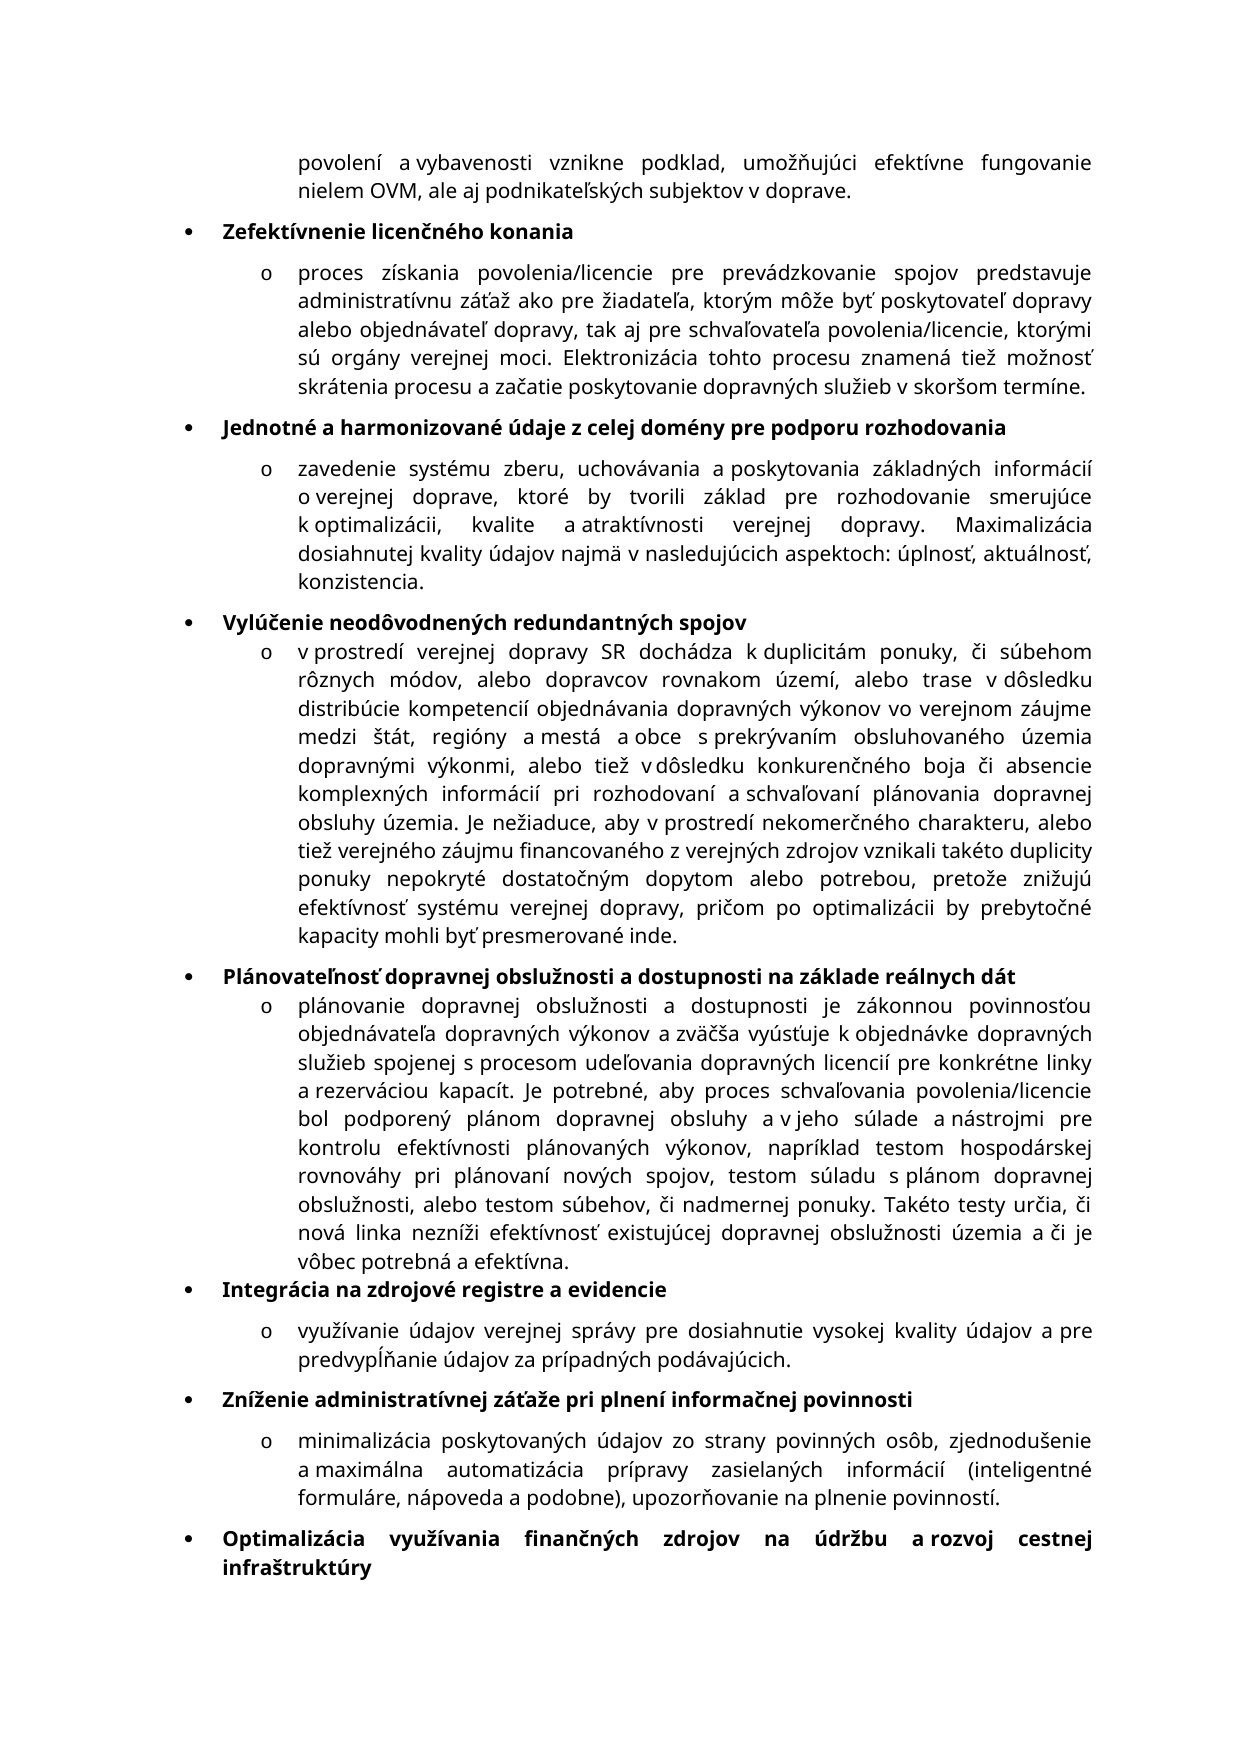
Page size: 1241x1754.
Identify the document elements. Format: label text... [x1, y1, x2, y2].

list Optimalizácia využívania finančných zdrojov na údržbu a rozvoj cestnej infraštruktúry [185, 1524, 1093, 1581]
list Vylúčenie neodôvodnených redundantných spojov [185, 608, 1093, 637]
list Integrácia na zdrojové registre a evidencie [185, 1275, 1093, 1304]
list Zefektívnenie licenčného konania [185, 217, 1093, 245]
list zavedenie systému zberu, uchovávania a poskytovania základných informácií o verejnej doprave, ktoré by tvorili základ pre rozhodovanie smerujúce k optimalizácii, kvalite a atraktívnosti verejnej dopravy. Maximalizácia dosiahnutej kvality údajov najmä v nasledujúcich aspektoch: úplnosť, aktuálnosť, konzistencia. [260, 454, 1093, 596]
list Plánovateľnosť dopravnej obslužnosti a dostupnosti na základe reálnych dát [185, 962, 1093, 991]
list Zníženie administratívnej záťaže pri plnení informačnej povinnosti [185, 1386, 1093, 1414]
list využívanie údajov verejnej správy pre dosiahnutie vysokej kvality údajov a pre predvypĺňanie údajov za prípadných podávajúcich. [260, 1316, 1093, 1373]
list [260, 148, 1093, 204]
list v prostredí verejnej dopravy SR dochádza k duplicitám ponuky, či súbehom rôznych módov, alebo dopravcov rovnakom území, alebo trase v dôsledku distribúcie kompetencií objednávania dopravných výkonov vo verejnom záujme medzi štát, regióny a mestá a obce s prekrývaním obsluhovaného územia dopravnými výkonmi, alebo tiež v dôsledku konkurenčného boja či absencie komplexných informácií pri rozhodovaní a schvaľovaní plánovania dopravnej obsluhy územia. Je nežiaduce, aby v prostredí nekomerčného charakteru, alebo tiež verejného záujmu financovaného z verejných zdrojov vznikali takéto duplicity ponuky nepokryté dostatočným dopytom alebo potrebou, pretože znižujú efektívnosť systému verejnej dopravy, pričom po optimalizácii by prebytočné kapacity mohli byť presmerované inde. [260, 637, 1093, 950]
list Jednotné a harmonizované údaje z celej domény pre podporu rozhodovania [185, 413, 1093, 441]
list minimalizácia poskytovaných údajov zo strany povinných osôb, zjednodušenie a maximálna automatizácia prípravy zasielaných informácií (inteligentné formuláre, nápoveda a podobne), upozorňovanie na plnenie povinností. [260, 1427, 1093, 1512]
list plánovanie dopravnej obslužnosti a dostupnosti je zákonnou povinnosťou objednávateľa dopravných výkonov a zväčša vyúsťuje k objednávke dopravných služieb spojenej s procesom udeľovania dopravných licencií pre konkrétne linky a rezerváciou kapacít. Je potrebné, aby proces schvaľovania povolenia/licencie bol podporený plánom dopravnej obsluhy a v jeho súlade a nástrojmi pre kontrolu efektívnosti plánovaných výkonov, napríklad testom hospodárskej rovnováhy pri plánovaní nových spojov, testom súladu s plánom dopravnej obslužnosti, alebo testom súbehov, či nadmernej ponuky. Takéto testy určia, či nová linka nezníži efektívnosť existujúcej dopravnej obslužnosti územia a či je vôbec potrebná a efektívna. [260, 991, 1093, 1275]
list proces získania povolenia/licencie pre prevádzkovanie spojov predstavuje administratívnu záťaž ako pre žiadateľa, ktorým môže byť poskytovateľ dopravy alebo objednávateľ dopravy, tak aj pre schvaľovateľa povolenia/licencie, ktorými sú orgány verejnej moci. Elektronizácia tohto procesu znamená tiež možnosť skrátenia procesu a začatie poskytovanie dopravných služieb v skoršom termíne. [260, 258, 1093, 400]
